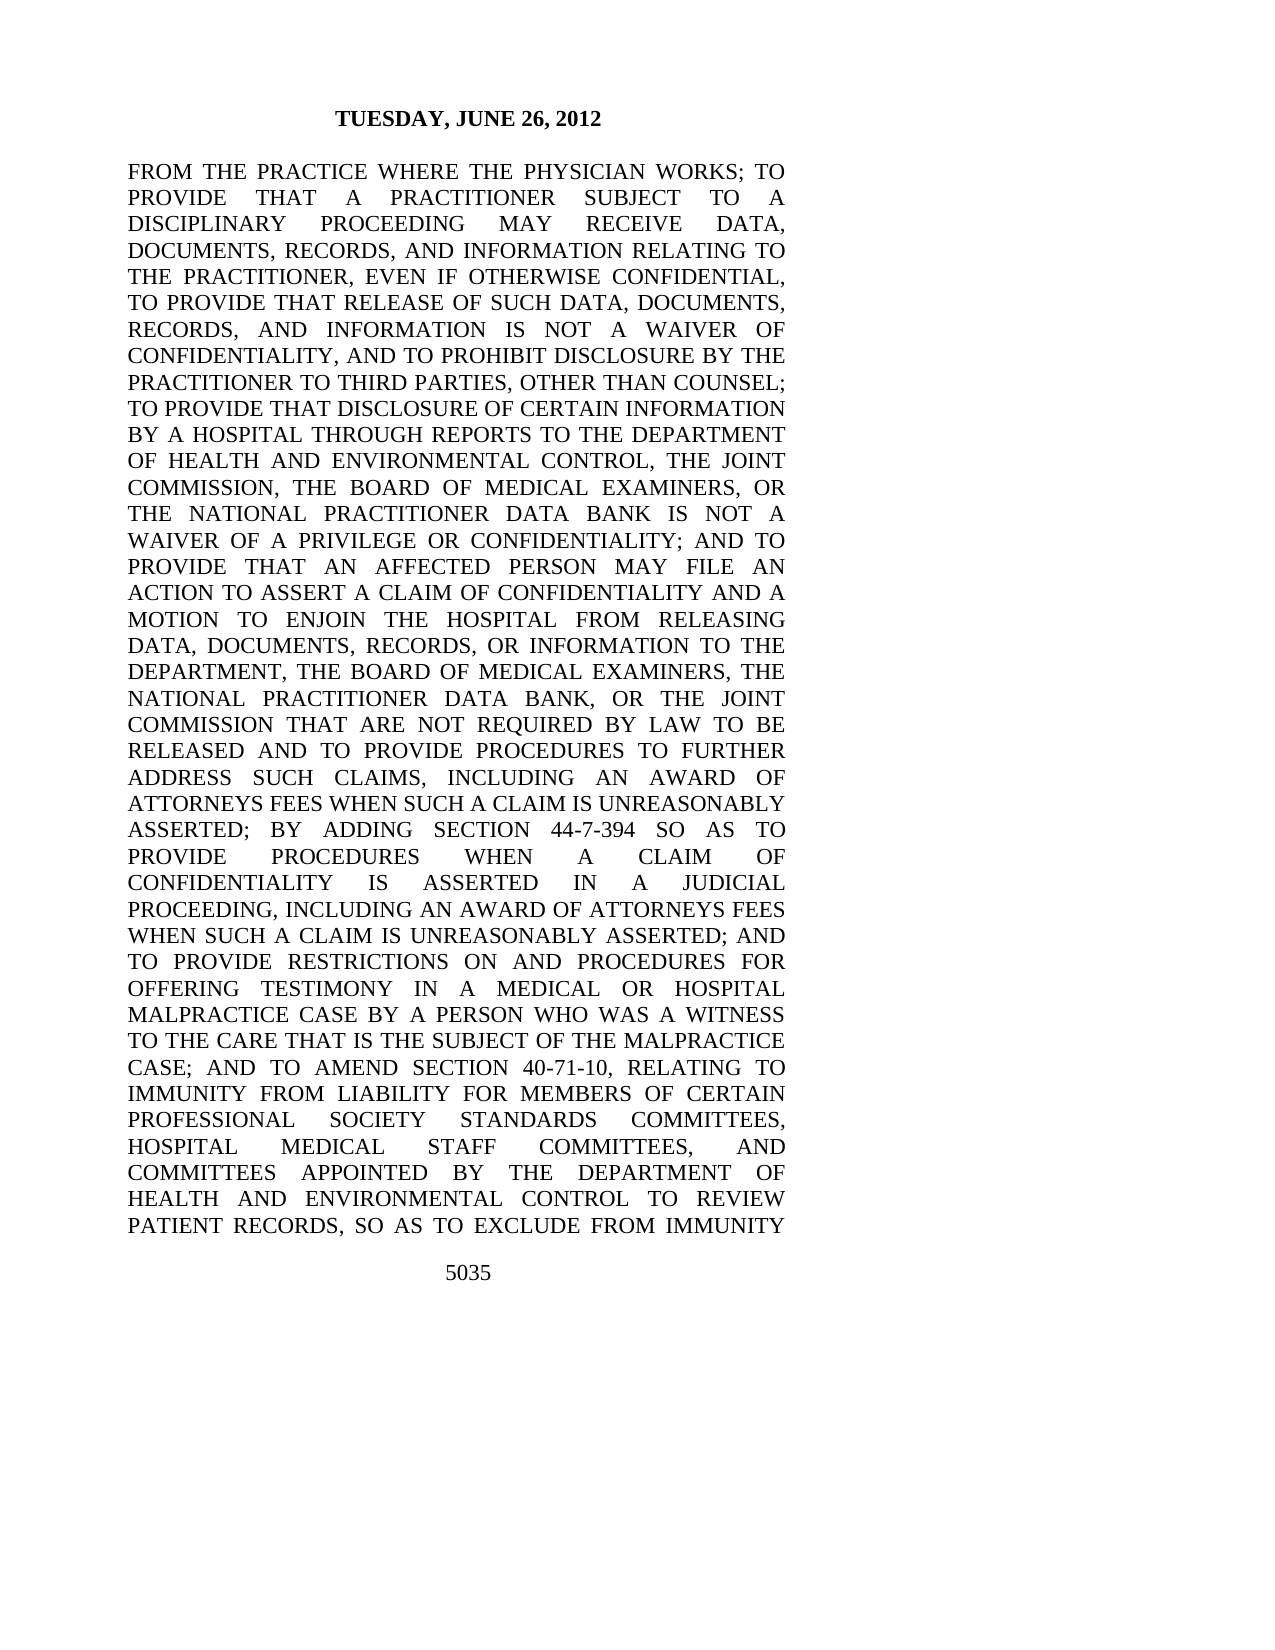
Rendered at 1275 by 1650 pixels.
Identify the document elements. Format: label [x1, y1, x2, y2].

text [127, 158, 786, 1238]
